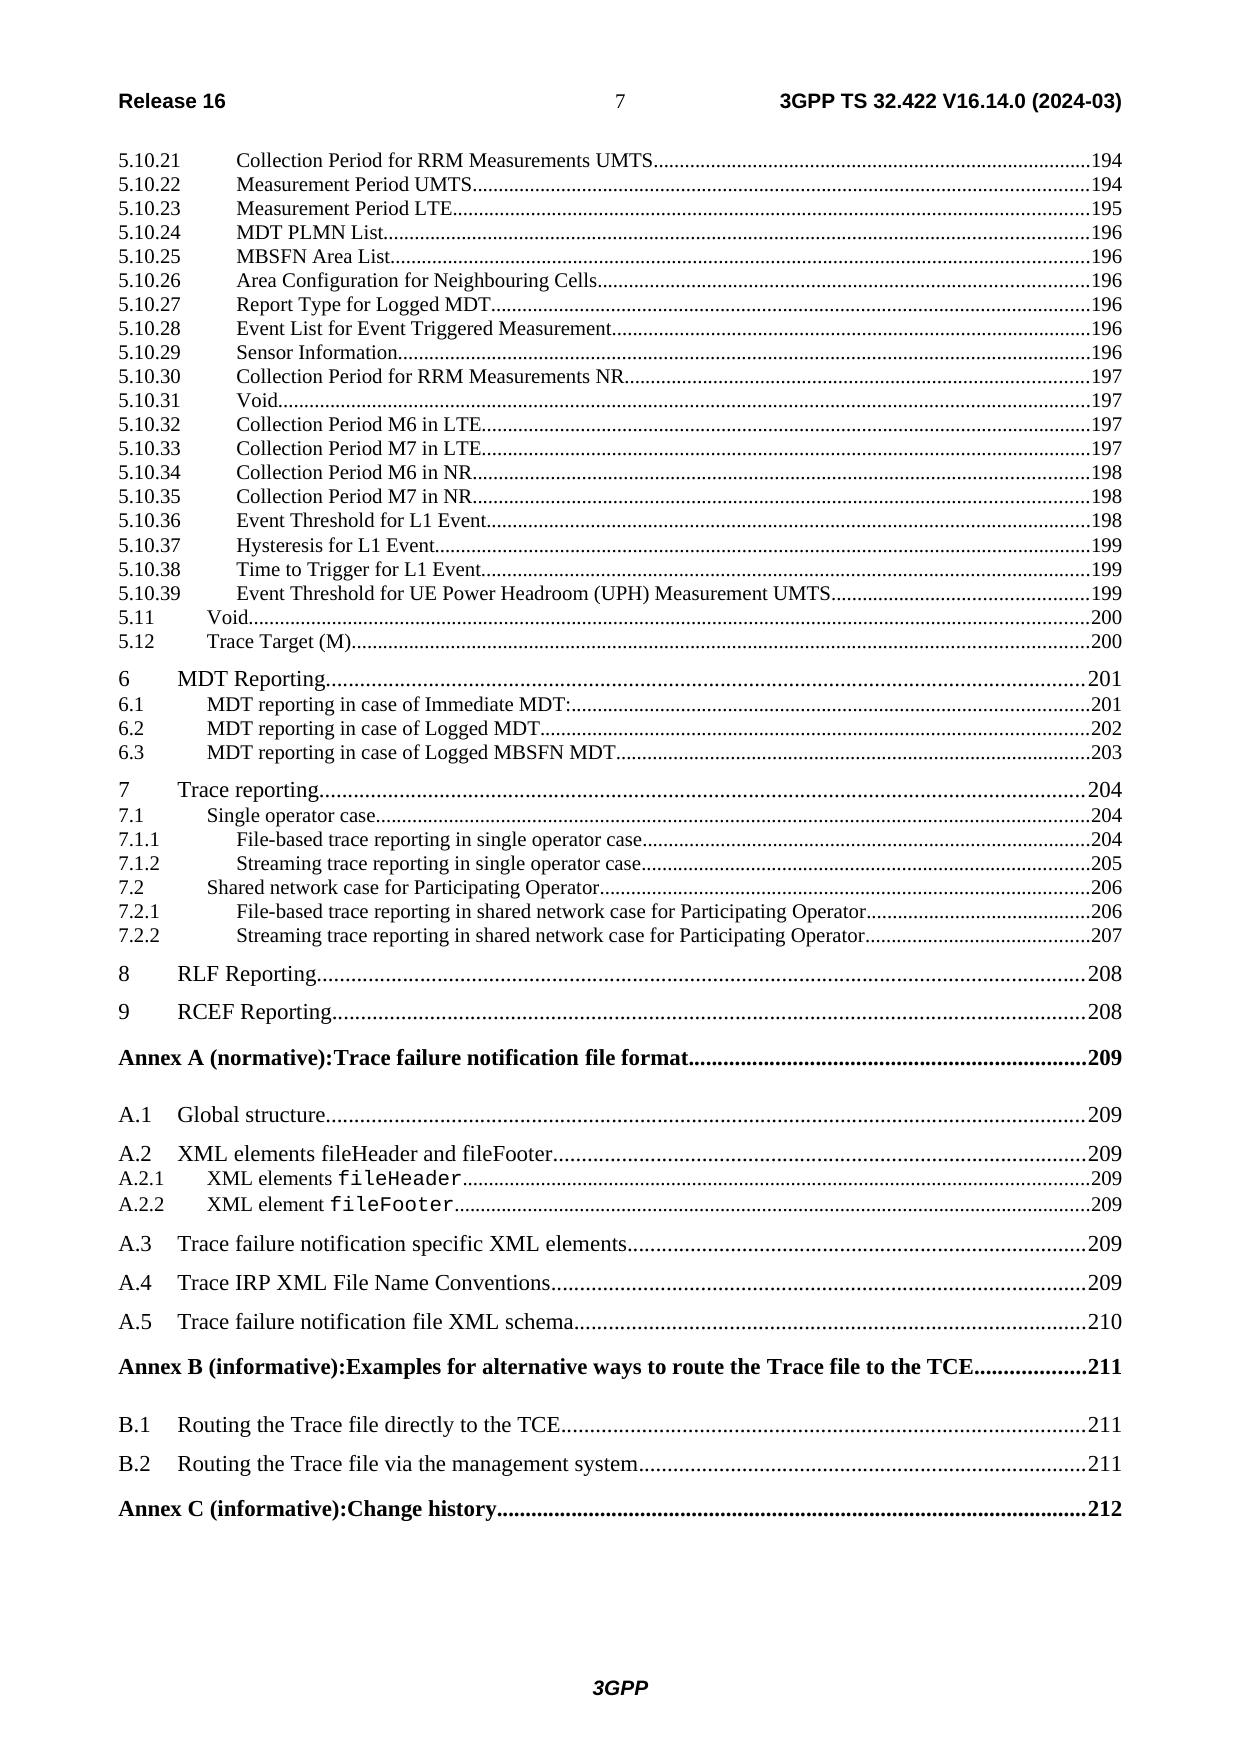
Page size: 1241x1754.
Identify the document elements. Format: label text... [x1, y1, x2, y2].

text Annex A (normative):Trace failure notification file format 209 [118, 1043, 1122, 1070]
text B.1 Routing the Trace file directly to the TCE 211 [118, 1411, 1078, 1437]
text 5.10.33 Collection Period M7 in LTE 197 [118, 436, 1122, 460]
text 7 Trace reporting 204 [118, 776, 1078, 803]
text 5.10.29 Sensor Information 196 [118, 340, 1122, 364]
text 5.10.21 Collection Period for RRM Measurements UMTS 194 [118, 147, 1122, 172]
text 7.1 Single operator case 204 [118, 803, 1078, 827]
text 7.1.2 Streaming trace reporting in single operator case 205 [118, 851, 1122, 875]
text 5.12 Trace Target (M) 200 [118, 629, 1078, 653]
text 5.10.30 Collection Period for RRM Measurements NR 197 [118, 364, 1122, 388]
text 5.10.26 Area Configuration for Neighbouring Cells 196 [118, 268, 1122, 292]
text A.2 XML elements fileHeader and fileFooter 209 [118, 1140, 1078, 1166]
text 7.1.1 File-based trace reporting in single operator case 204 [118, 827, 1122, 851]
text 5.10.23 Measurement Period LTE 195 [118, 196, 1122, 220]
text 5.10.36 Event Threshold for L1 Event 198 [118, 508, 1122, 532]
text A.3 Trace failure notification specific XML elements 209 [118, 1230, 1078, 1257]
text 7.2.1 File-based trace reporting in shared network case for Participating Operator 206 [118, 899, 1122, 923]
text 5.10.37 Hysteresis for L1 Event 199 [118, 532, 1122, 557]
text 7.2.2 Streaming trace reporting in shared network case for Participating Operator 207 [118, 923, 1122, 947]
text 6.3 MDT reporting in case of Logged MBSFN MDT 203 [118, 740, 1078, 764]
text 5.10.24 MDT PLMN List 196 [118, 220, 1122, 244]
text Annex B (informative):Examples for alternative ways to route the Trace file to the TCE 211 [118, 1353, 1122, 1379]
text 5.10.39 Event Threshold for UE Power Headroom (UPH) Measurement UMTS 199 [118, 581, 1122, 605]
text 6.1 MDT reporting in case of Immediate MDT: 201 [118, 692, 1078, 716]
text 5.10.28 Event List for Event Triggered Measurement 196 [118, 316, 1122, 340]
text Annex C (informative):Change history 212 [118, 1495, 1122, 1521]
text B.2 Routing the Trace file via the management system 211 [118, 1449, 1078, 1476]
text 5.10.27 Report Type for Logged MDT 196 [118, 292, 1122, 316]
text 9 RCEF Reporting 208 [118, 998, 1078, 1025]
text 5.11 Void 200 [118, 605, 1078, 629]
text A.1 Global structure 209 [118, 1101, 1078, 1127]
text A.2.1 XML elements fileHeader 209 [118, 1166, 1078, 1192]
text 5.10.32 Collection Period M6 in LTE 197 [118, 412, 1122, 436]
text 5.10.35 Collection Period M7 in NR 198 [118, 484, 1122, 508]
text 5.10.38 Time to Trigger for L1 Event 199 [118, 557, 1122, 581]
text A.2.2 XML element fileFooter 209 [118, 1192, 1078, 1218]
text 5.10.34 Collection Period M6 in NR 198 [118, 460, 1122, 484]
text 7.2 Shared network case for Participating Operator 206 [118, 875, 1078, 899]
text 6.2 MDT reporting in case of Logged MDT 202 [118, 716, 1078, 740]
text 6 MDT Reporting 201 [118, 665, 1078, 692]
text 5.10.25 MBSFN Area List 196 [118, 244, 1122, 268]
text 8 RLF Reporting 208 [118, 959, 1078, 986]
text A.5 Trace failure notification file XML schema 210 [118, 1308, 1078, 1334]
text A.4 Trace IRP XML File Name Conventions 209 [118, 1269, 1078, 1296]
text 5.10.31 Void 197 [118, 388, 1122, 412]
text 5.10.22 Measurement Period UMTS 194 [118, 172, 1122, 196]
